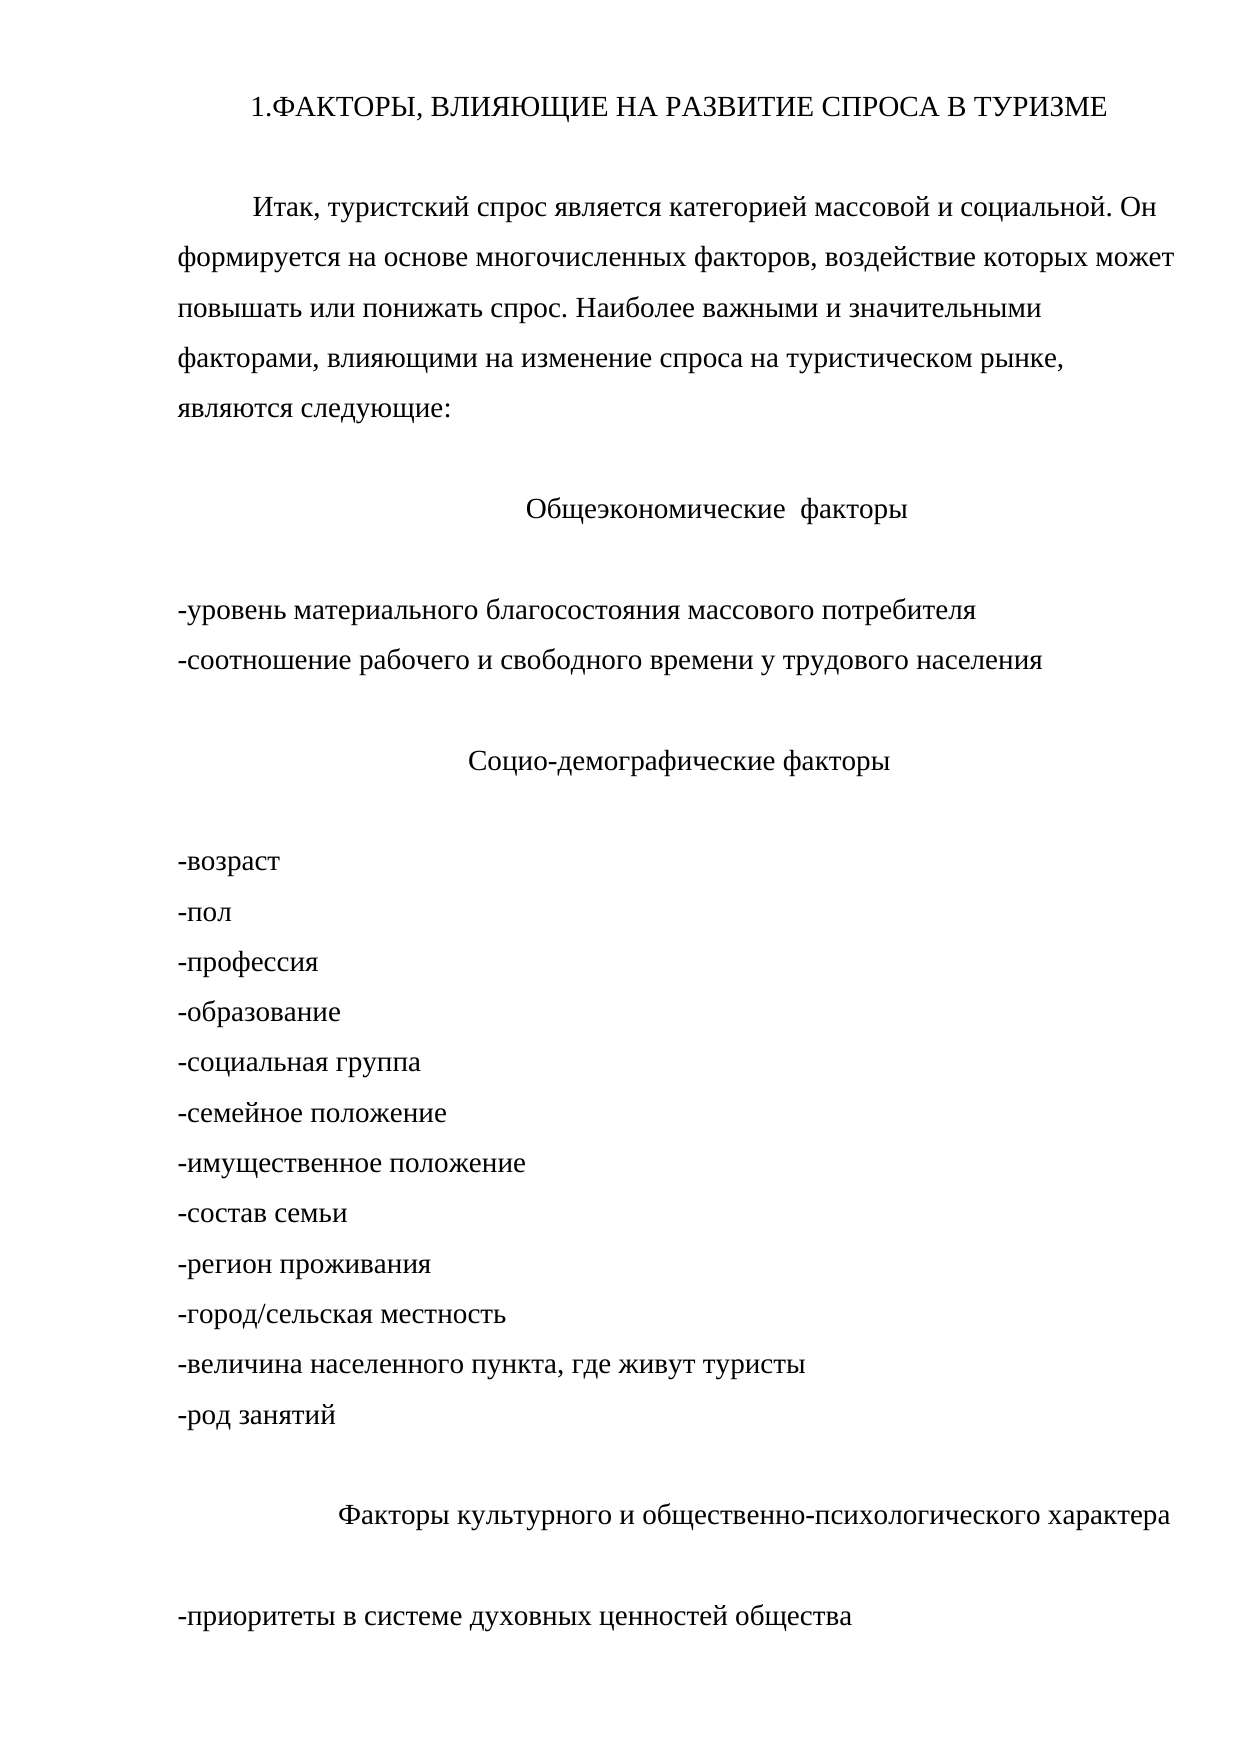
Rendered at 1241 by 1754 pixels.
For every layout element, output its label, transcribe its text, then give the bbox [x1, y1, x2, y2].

text -семейное положение [177, 1095, 1181, 1128]
text -профессия [177, 944, 1181, 977]
text Итак, туристский спрос является категорией массовой и социальной. Он формируется на основе многочисленных факторов, воздействие которых может повышать или понижать спрос. Наиболее важными и значительными факторами, влияющими на изменение спроса на туристическом рынке, являются следующие: [177, 189, 1181, 424]
text -пол [177, 894, 1181, 927]
text -состав семьи [177, 1196, 1181, 1229]
text -приоритеты в системе духовных ценностей общества [177, 1598, 1181, 1632]
text -регион проживания [177, 1246, 1181, 1279]
text -величина населенного пункта, где живут туристы [177, 1346, 1181, 1380]
text -социальная группа [177, 1044, 1181, 1078]
text -соотношение рабочего и свободного времени у трудового населения [177, 642, 1181, 676]
subtitle Факторы культурного и общественно-психологического характера [252, 1497, 1181, 1531]
text -род занятий [177, 1397, 1181, 1430]
text -возраст [177, 843, 1181, 877]
subtitle Общеэкономические факторы [177, 491, 1181, 525]
text -образование [177, 994, 1181, 1028]
text 1.ФАКТОРЫ, ВЛИЯЮЩИЕ НА РАЗВИТИЕ СПРОСА В ТУРИЗМЕ [177, 89, 1181, 122]
text -город/сельская местность [177, 1296, 1181, 1330]
text -имущественное положение [177, 1145, 1181, 1179]
text -уровень материального благосостояния массового потребителя [177, 592, 1181, 625]
subtitle Социо-демографические факторы [177, 743, 1181, 776]
